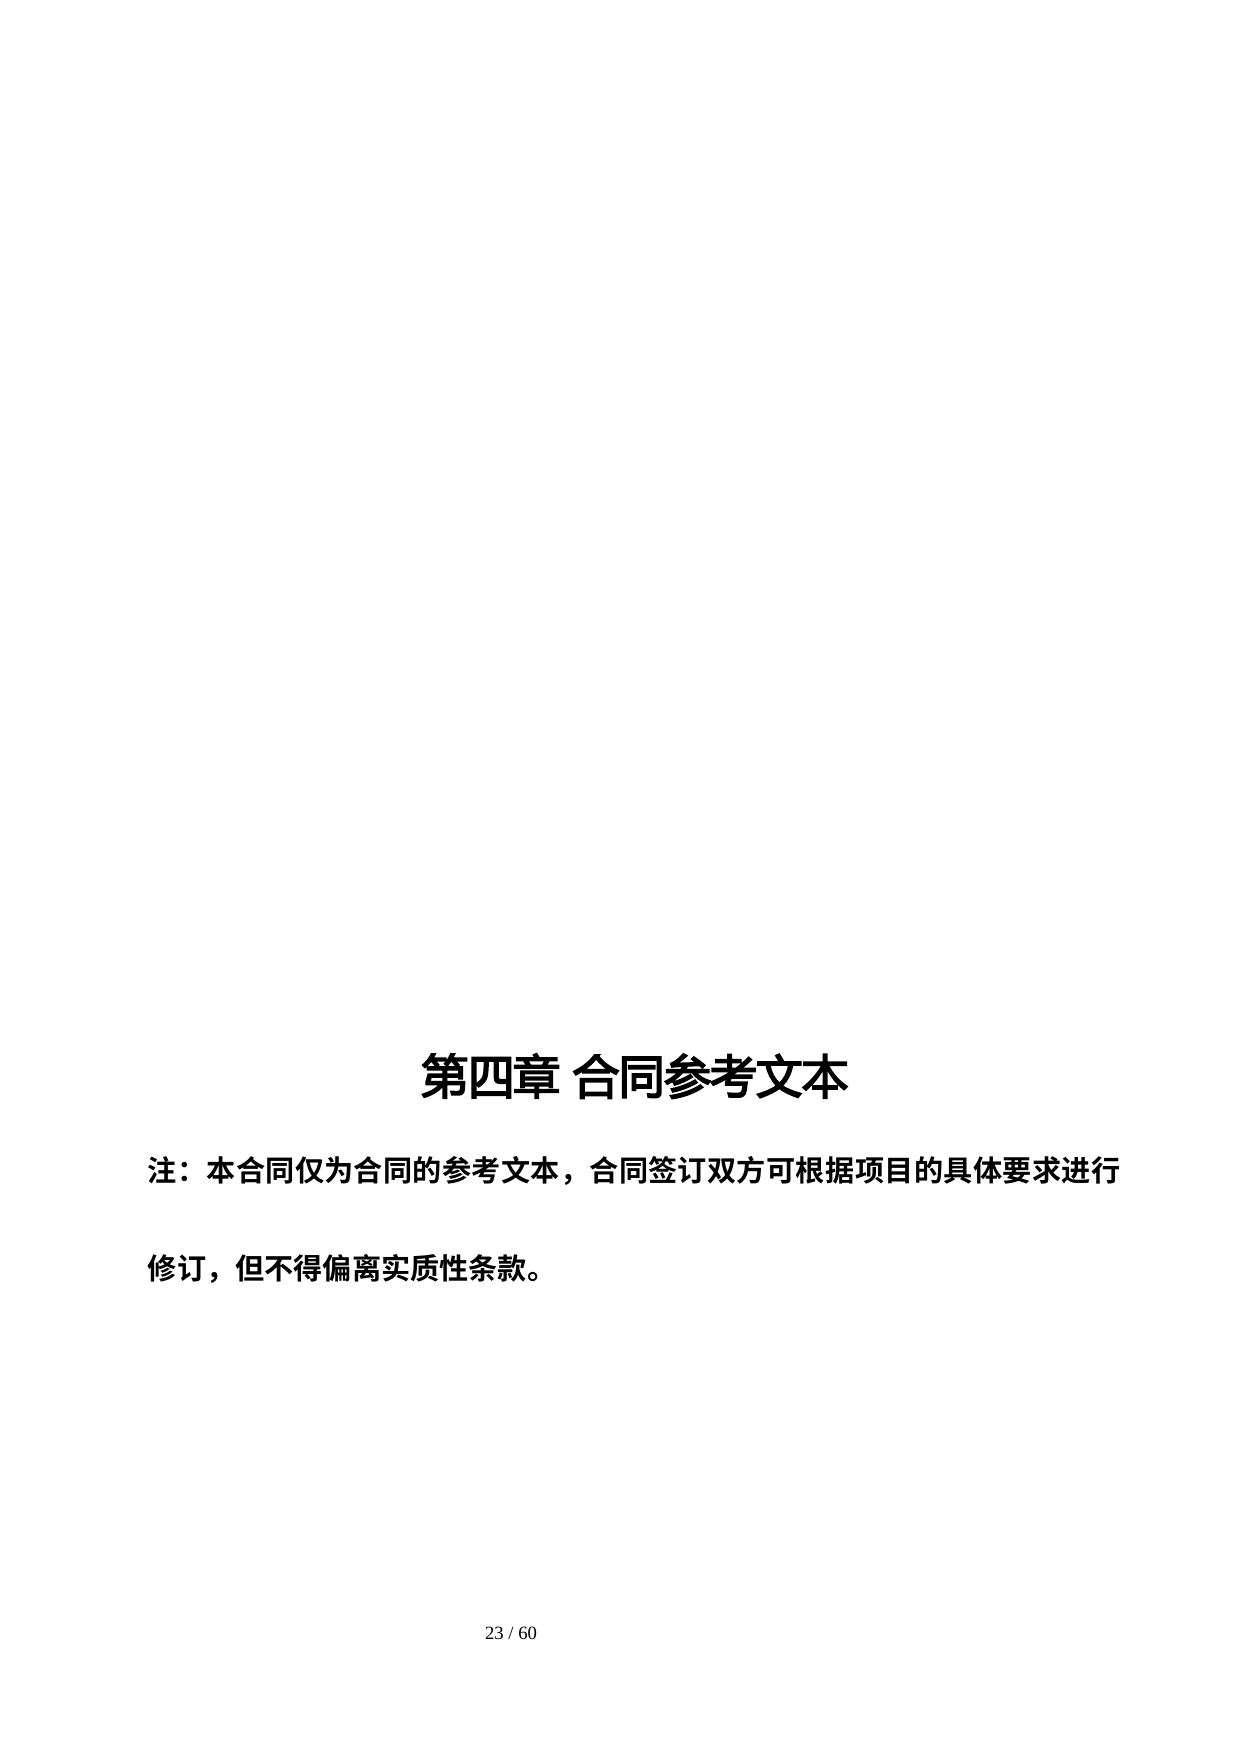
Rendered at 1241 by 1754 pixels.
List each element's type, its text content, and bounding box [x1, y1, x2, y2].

text 注：本合同仅为合同的参考文本，合同签订双方可根据项目的具体要求进行修订，但不得偏离实质性条款。 [148, 1137, 1122, 1299]
subtitle 第四章 合同参考文本 [148, 1041, 1122, 1106]
